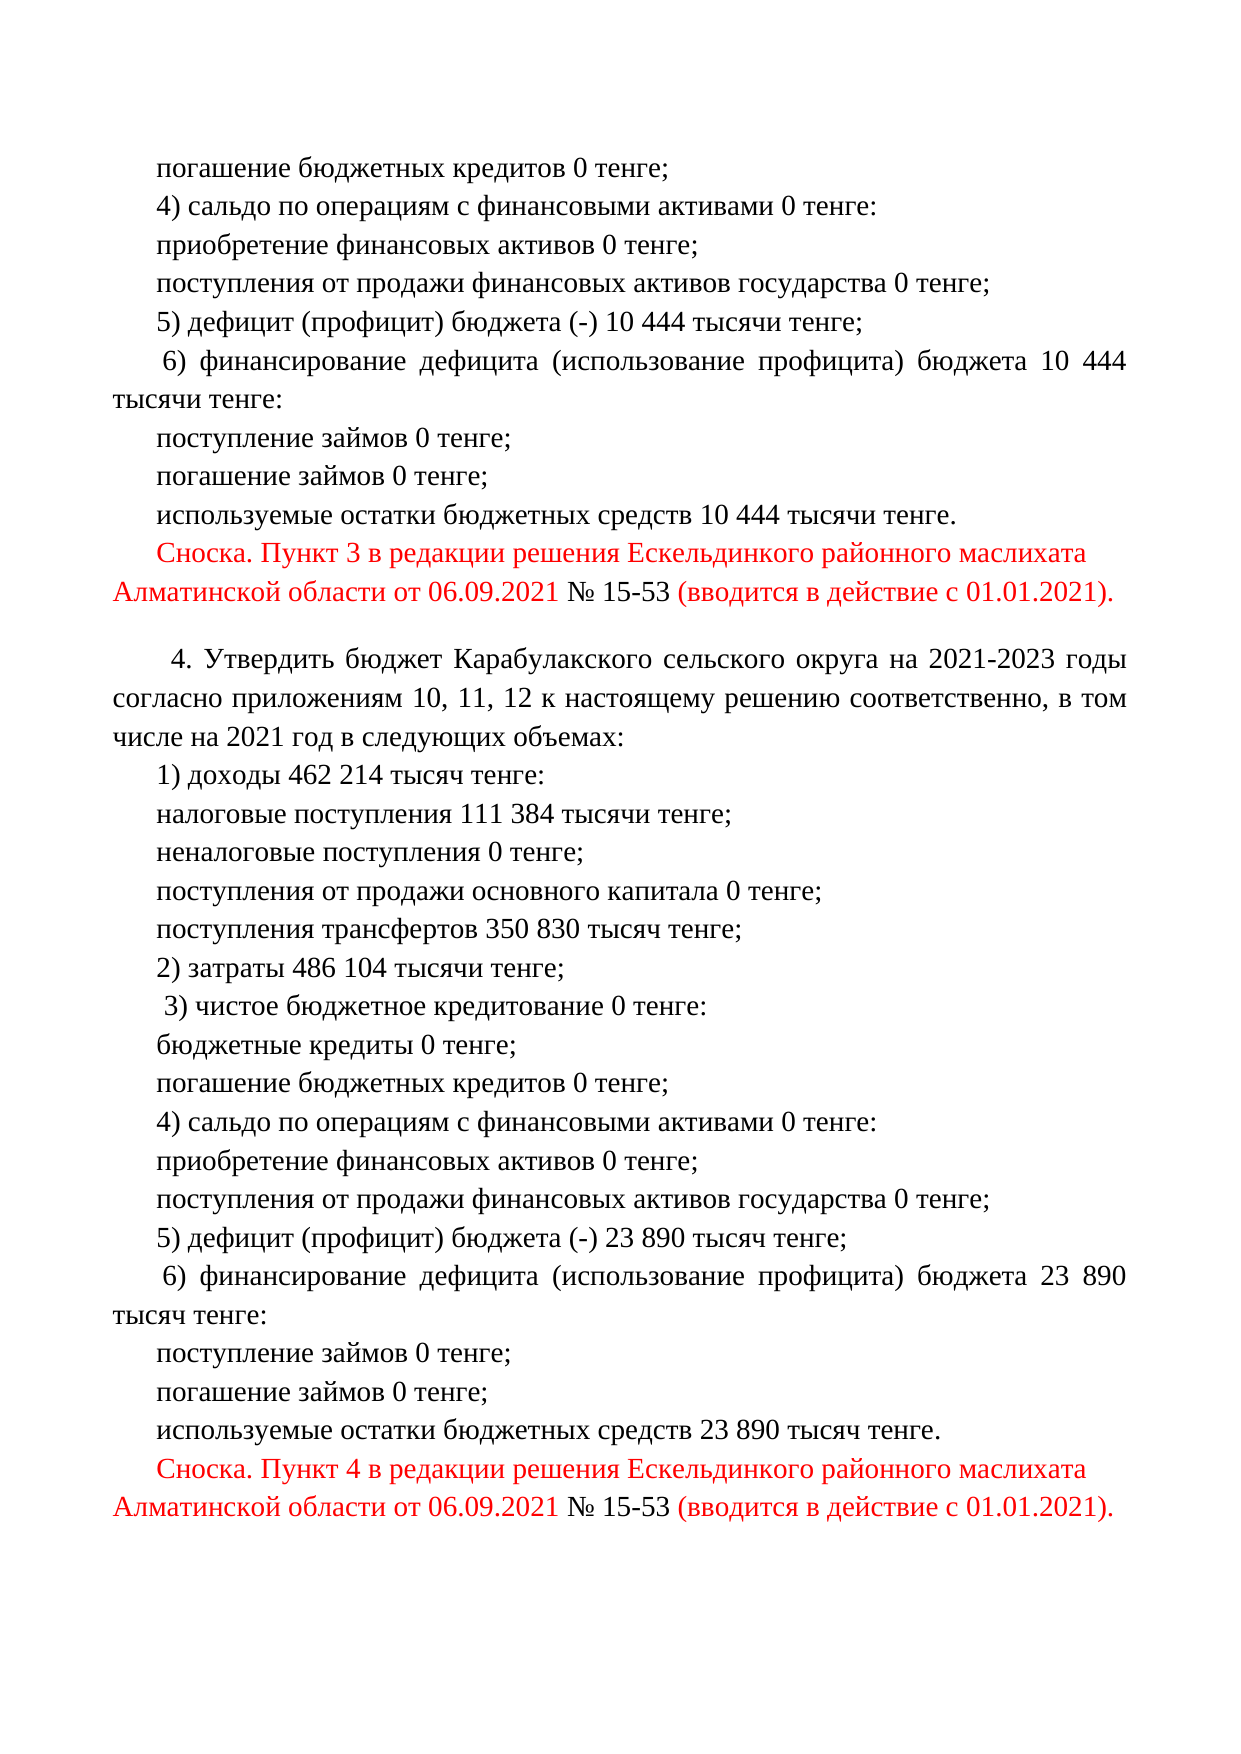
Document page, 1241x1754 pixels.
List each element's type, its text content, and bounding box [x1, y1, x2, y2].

text налоговые поступления 111 384 тысячи тенге; [112, 796, 1128, 829]
text погашение бюджетных кредитов 0 тенге; [112, 1066, 1128, 1099]
text погашение бюджетных кредитов 0 тенге; [112, 150, 1128, 183]
text поступления от продажи финансовых активов государства 0 тенге; [112, 266, 1128, 299]
text 1) доходы 462 214 тысяч тенге: [112, 757, 1128, 791]
text поступления от продажи финансовых активов государства 0 тенге; [112, 1181, 1128, 1215]
text погашение займов 0 тенге; [112, 458, 1128, 492]
text неналоговые поступления 0 тенге; [112, 834, 1128, 868]
text поступление займов 0 тенге; [112, 1335, 1128, 1369]
text бюджетные кредиты 0 тенге; [112, 1027, 1128, 1061]
text 4) сальдо по операциям с финансовыми активами 0 тенге: [112, 1104, 1128, 1138]
text приобретение финансовых активов 0 тенге; [112, 1143, 1128, 1176]
text Сноска. Пункт 4 в редакции решения Ескельдинкого районного маслихата Алматинской области от 06.09.2021 № 15-53 (вводится в действие с 01.01.2021). [112, 1451, 1128, 1553]
text 4. Утвердить бюджет Карабулакского сельского округа на 2021-2023 годы согласно приложениям 10, 11, 12 к настоящему решению соответственно, в том числе на 2021 год в следующих объемах: [112, 642, 1128, 752]
text 6) финансирование дефицита (использование профицита) бюджета 23 890 тысяч тенге: [112, 1258, 1128, 1330]
text погашение займов 0 тенге; [112, 1374, 1128, 1407]
text 6) финансирование дефицита (использование профицита) бюджета 10 444 тысячи тенге: [112, 343, 1128, 415]
text приобретение финансовых активов 0 тенге; [112, 227, 1128, 261]
text поступление займов 0 тенге; [112, 420, 1128, 453]
text используемые остатки бюджетных средств 23 890 тысяч тенге. [112, 1412, 1128, 1446]
text поступления от продажи основного капитала 0 тенге; [112, 873, 1128, 906]
text используемые остатки бюджетных средств 10 444 тысячи тенге. [112, 497, 1128, 530]
text Сноска. Пункт 3 в редакции решения Ескельдинкого районного маслихата Алматинской области от 06.09.2021 № 15-53 (вводится в действие с 01.01.2021). [112, 535, 1128, 638]
text 2) затраты 486 104 тысячи тенге; [112, 950, 1128, 983]
text поступления трансфертов 350 830 тысяч тенге; [112, 911, 1128, 945]
text 4) сальдо по операциям с финансовыми активами 0 тенге: [112, 188, 1128, 222]
text 5) дефицит (профицит) бюджета (-) 23 890 тысяч тенге; [112, 1220, 1128, 1253]
text 3) чистое бюджетное кредитование 0 тенге: [112, 988, 1128, 1022]
text 5) дефицит (профицит) бюджета (-) 10 444 тысячи тенге; [112, 304, 1128, 338]
